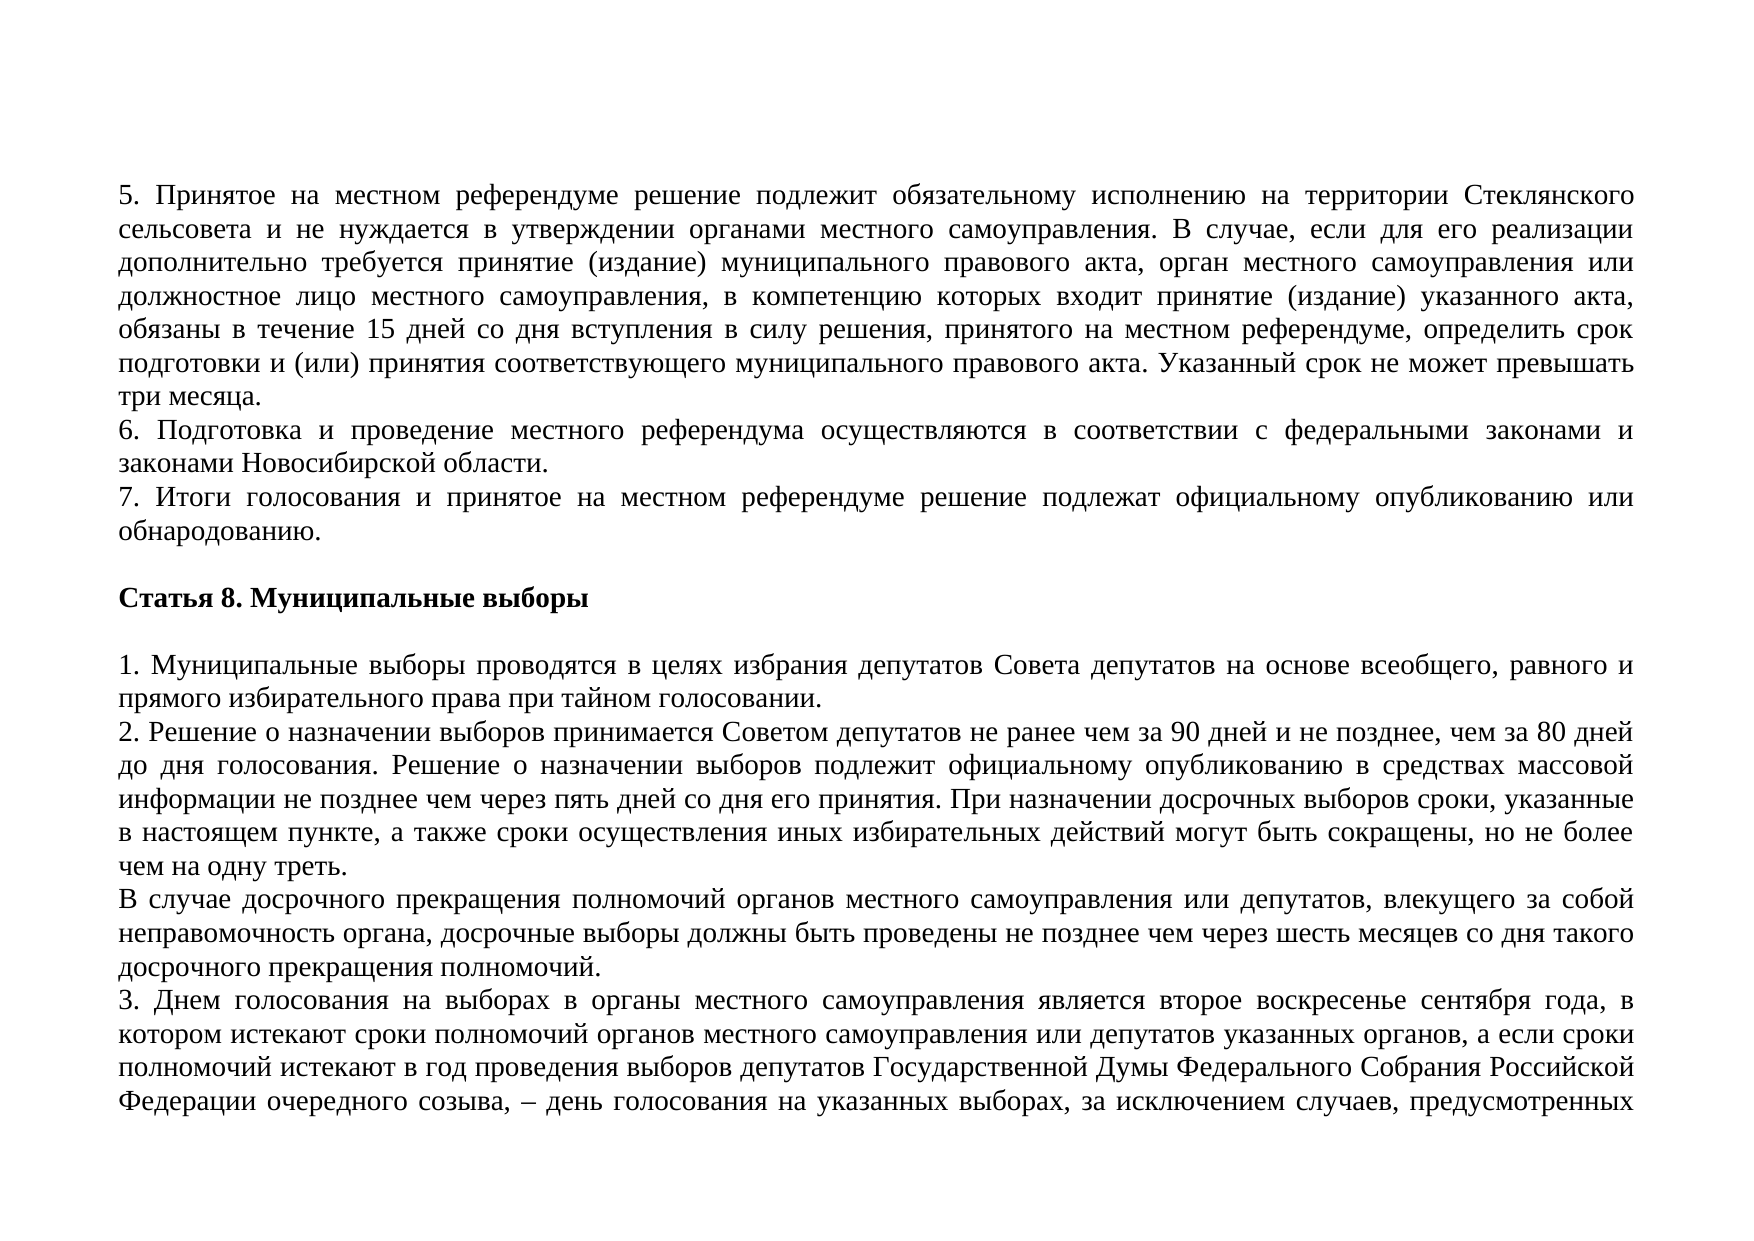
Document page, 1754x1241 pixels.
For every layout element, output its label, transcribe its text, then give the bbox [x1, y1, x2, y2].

text 7. Итоги голосования и принятое на местном референдуме решение подлежат официальному опубликованию или обнародованию. [118, 479, 1636, 546]
text В случае досрочного прекращения полномочий органов местного самоуправления или депутатов, влекущего за собой неправомочность органа, досрочные выборы должны быть проведены не позднее чем через шесть месяцев со дня такого досрочного прекращения полномочий. [118, 882, 1636, 982]
text 5. Принятое на местном референдуме решение подлежит обязательному исполнению на территории Стеклянского сельсовета и не нуждается в утверждении органами местного самоуправления. В случае, если для его реализации дополнительно требуется принятие (издание) муниципального правового акта, орган местного самоуправления или должностное лицо местного самоуправления, в компетенцию которых входит принятие (издание) указанного акта, обязаны в течение 15 дней со дня вступления в силу решения, принятого на местном референдуме, определить срок подготовки и (или) принятия соответствующего муниципального правового акта. Указанный срок не может превышать три месяца. [118, 177, 1636, 412]
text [118, 982, 1636, 1116]
text Статья 8. Муниципальные выборы [118, 580, 1636, 613]
text 1. Муниципальные выборы проводятся в целях избрания депутатов Совета депутатов на основе всеобщего, равного и прямого избирательного права при тайном голосовании. [118, 647, 1636, 714]
text 2. Решение о назначении выборов принимается Советом депутатов не ранее чем за 90 дней и не позднее, чем за 80 дней до дня голосования. Решение о назначении выборов подлежит официальному опубликованию в средствах массовой информации не позднее чем через пять дней со дня его принятия. При назначении досрочных выборов сроки, указанные в настоящем пункте, а также сроки осуществления иных избирательных действий могут быть сокращены, но не более чем на одну треть. [118, 714, 1636, 882]
text 6. Подготовка и проведение местного референдума осуществляются в соответствии с федеральными законами и законами Новосибирской области. [118, 412, 1636, 479]
